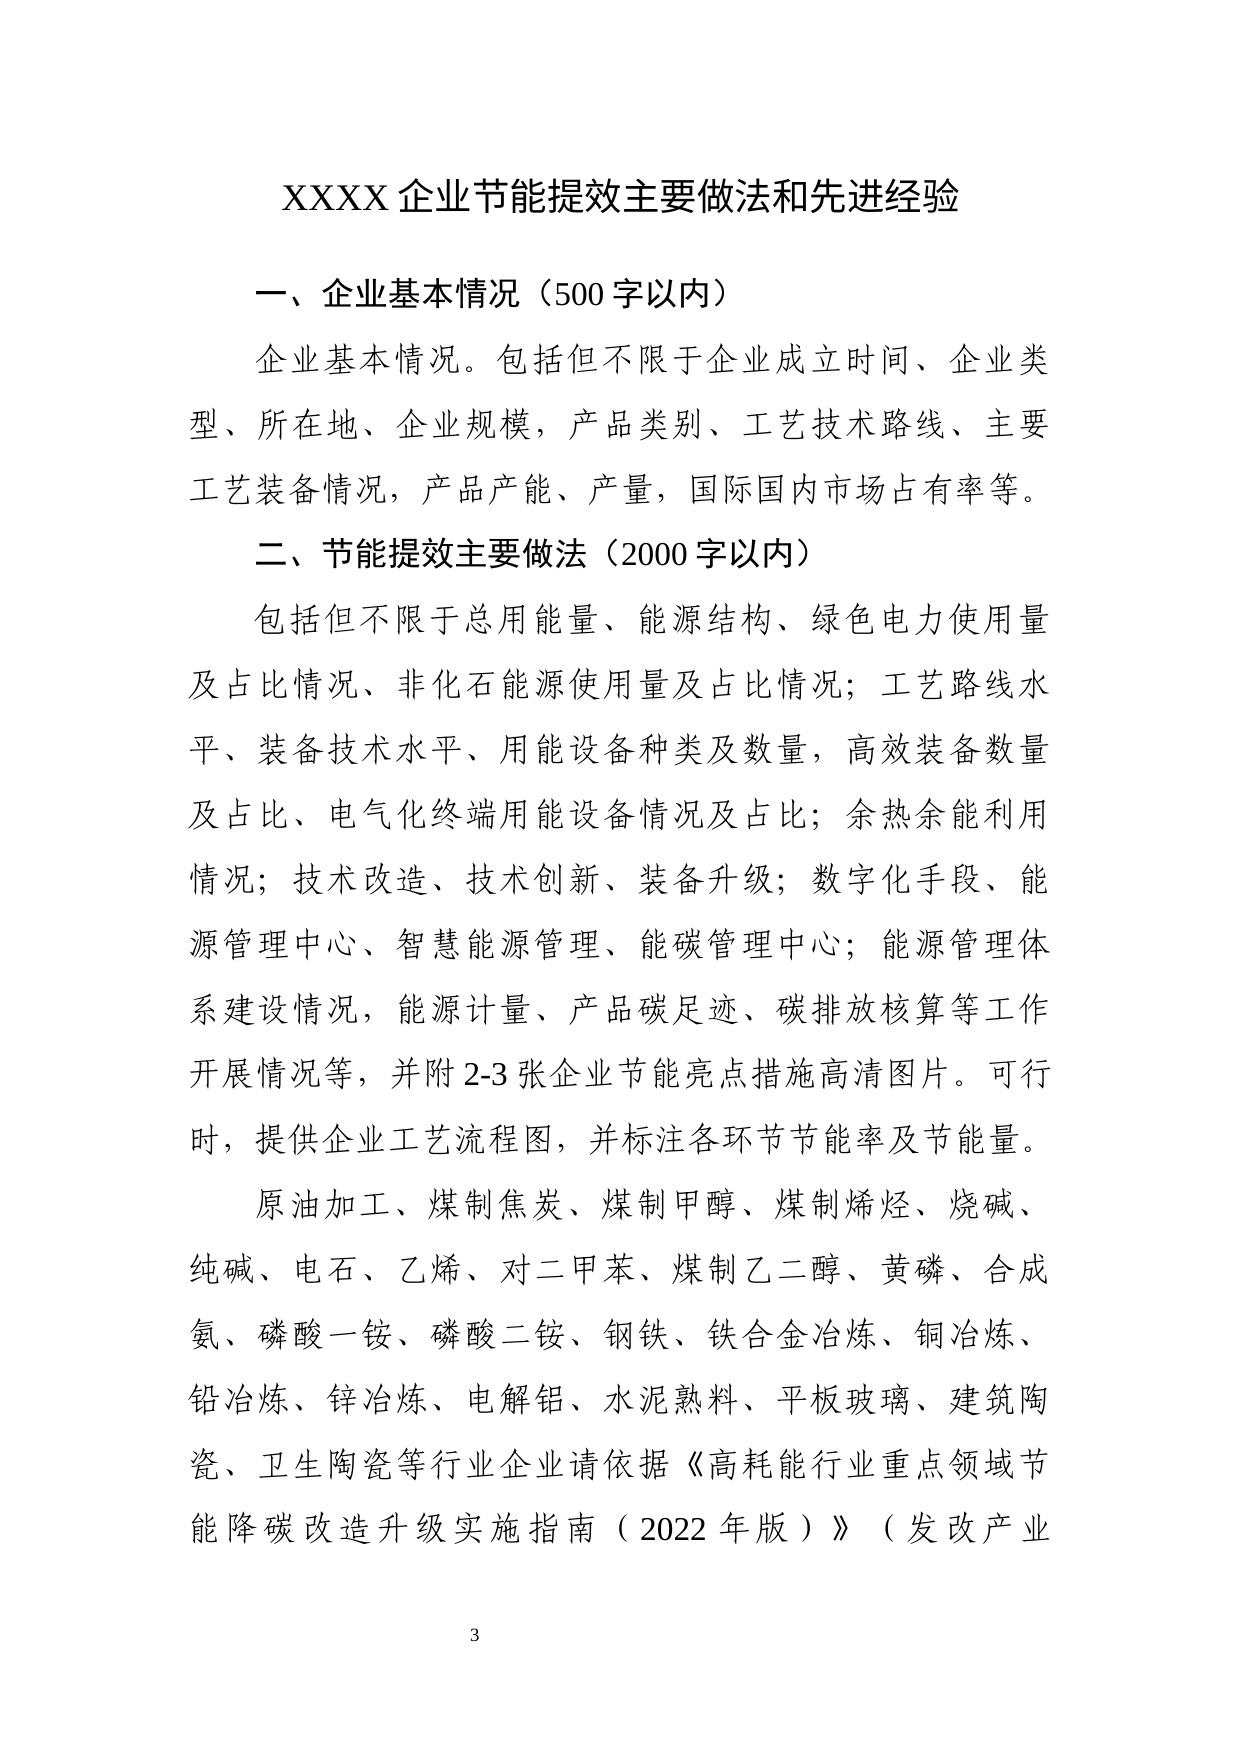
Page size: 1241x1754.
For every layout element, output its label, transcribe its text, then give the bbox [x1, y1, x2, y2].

text 一、企业基本情况（500字以内） [187, 259, 1053, 324]
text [187, 1169, 1053, 1559]
text 二、节能提效主要做法（2000字以内） [187, 519, 1053, 584]
text XXXX企业节能提效主要做法和先进经验 [187, 162, 1053, 227]
text 包括但不限于总用能量、能源结构、绿色电力使用量及占比情况、非化石能源使用量及占比情况；工艺路线水平、装备技术水平、用能设备种类及数量，高效装备数量及占比、电气化终端用能设备情况及占比；余热余能利用情况；技术改造、技术创新、装备升级；数字化手段、能源管理中心、智慧能源管理、能碳管理中心；能源管理体系建设情况，能源计量、产品碳足迹、碳排放核算等工作开展情况等，并附2-3张企业节能亮点措施高清图片。可行时，提供企业工艺流程图，并标注各环节节能率及节能量。 [187, 584, 1053, 1169]
text 企业基本情况。包括但不限于企业成立时间、企业类型、所在地、企业规模，产品类别、工艺技术路线、主要工艺装备情况，产品产能、产量，国际国内市场占有率等。 [187, 324, 1053, 519]
